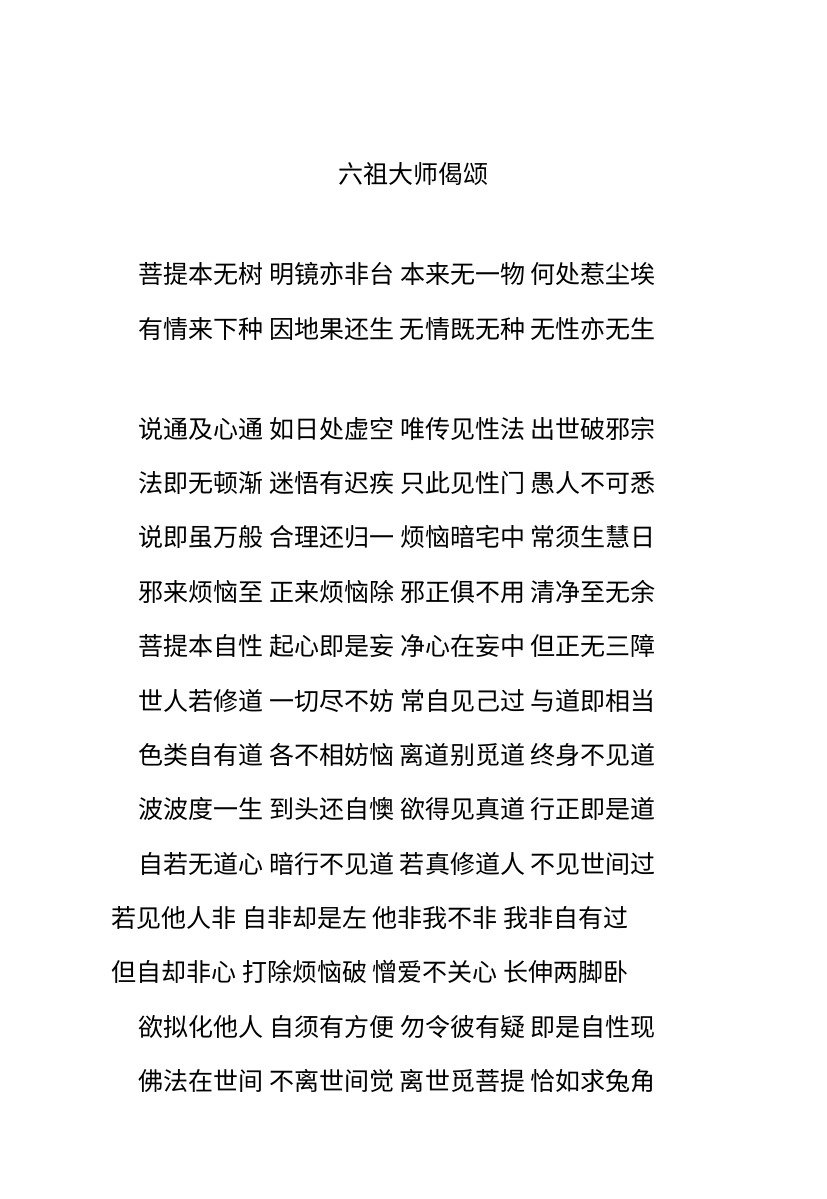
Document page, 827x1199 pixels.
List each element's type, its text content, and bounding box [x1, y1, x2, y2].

text 六祖大师偈颂 [88, 154, 738, 191]
text 佛法在世间 不离世间觉 离世觅菩提 恰如求兔角 [88, 1062, 738, 1098]
text 法即无顿渐 迷悟有迟疾 只此见性门 愚人不可悉 [88, 463, 738, 500]
text 说即虽万般 合理还归一 烦恼暗宅中 常须生慧日 [88, 518, 738, 554]
text 但自却非心 打除烦恼破 憎爱不关心 长伸两脚卧 [88, 953, 738, 989]
text 自若无道心 暗行不见道 若真修道人 不见世间过 [88, 844, 738, 880]
text 说通及心通 如日处虚空 唯传见性法 出世破邪宗 [88, 409, 738, 445]
text 邪来烦恼至 正来烦恼除 邪正俱不用 清净至无余 [88, 572, 738, 608]
text 若见他人非 自非却是左 他非我不非 我非自有过 [88, 898, 738, 935]
text 菩提本无树 明镜亦非台 本来无一物 何处惹尘埃 [88, 255, 738, 291]
text 世人若修道 一切尽不妨 常自见己过 与道即相当 [88, 681, 738, 717]
text 有情来下种 因地果还生 无情既无种 无性亦无生 [88, 309, 738, 345]
text 欲拟化他人 自须有方便 勿令彼有疑 即是自性现 [88, 1007, 738, 1043]
text 色类自有道 各不相妨恼 离道别觅道 终身不见道 [88, 735, 738, 772]
text 波波度一生 到头还自懊 欲得见真道 行正即是道 [88, 790, 738, 826]
text 菩提本自性 起心即是妄 净心在妄中 但正无三障 [88, 627, 738, 663]
